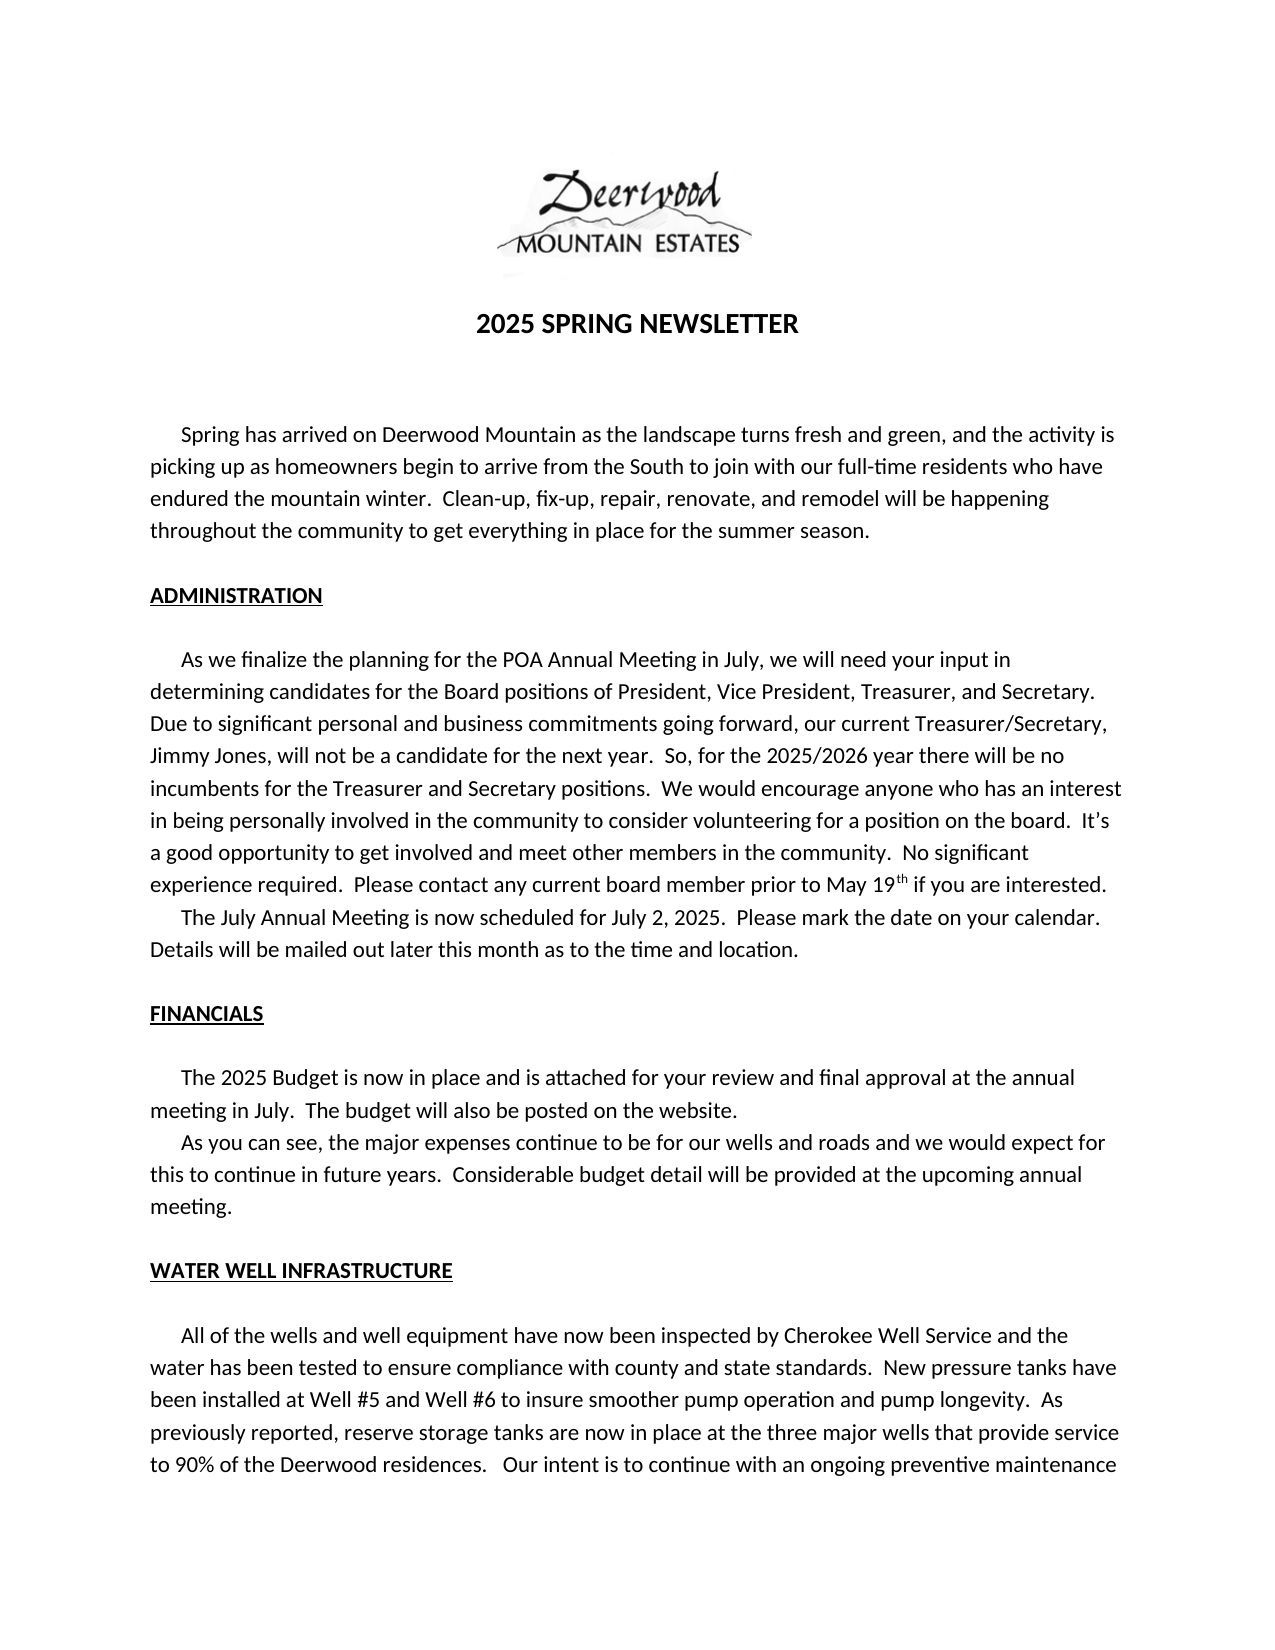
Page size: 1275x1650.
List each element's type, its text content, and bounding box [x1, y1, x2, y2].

text ADMINISTRATION [150, 581, 1125, 609]
text As you can see, the major expenses continue to be for our wells and roads and we would expect for this to continue in future years. Considerable budget detail will be provided at the upcoming annual meeting. [150, 1128, 1125, 1220]
text FINANCIALS [150, 999, 1125, 1027]
text Spring has arrived on Deerwood Mountain as the landscape turns fresh and green, and the activity is picking up as homeowners begin to arrive from the South to join with our full-time residents who have endured the mountain winter. Clean-up, fix-up, repair, renovate, and remodel will be happening throughout the community to get everything in place for the summer season. [150, 420, 1125, 544]
text As we finalize the planning for the POA Annual Meeting in July, we will need your input in determining candidates for the Board positions of President, Vice President, Treasurer, and Secretary. Due to significant personal and business commitments going forward, our current Treasurer/Secretary, Jimmy Jones, will not be a candidate for the next year. So, for the 2025/2026 year there will be no incumbents for the Treasurer and Secretary positions. We would encourage anyone who has an interest in being personally involved in the community to consider volunteering for a position on the board. It’s a good opportunity to get involved and meet other members in the community. No significant experience required. Please contact any current board member prior to May 19th if you are interested. [150, 645, 1125, 898]
text The July Annual Meeting is now scheduled for July 2, 2025. Please mark the date on your calendar. Details will be mailed out later this month as to the time and location. [150, 903, 1125, 963]
text WATER WELL INFRASTRUCTURE [150, 1257, 1125, 1285]
text The 2025 Budget is now in place and is attached for your review and final approval at the annual meeting in July. The budget will also be posted on the website. [150, 1063, 1125, 1124]
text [150, 1321, 1125, 1478]
picture [496, 150, 752, 280]
text 2025 SPRING NEWSLETTER [150, 305, 1125, 341]
